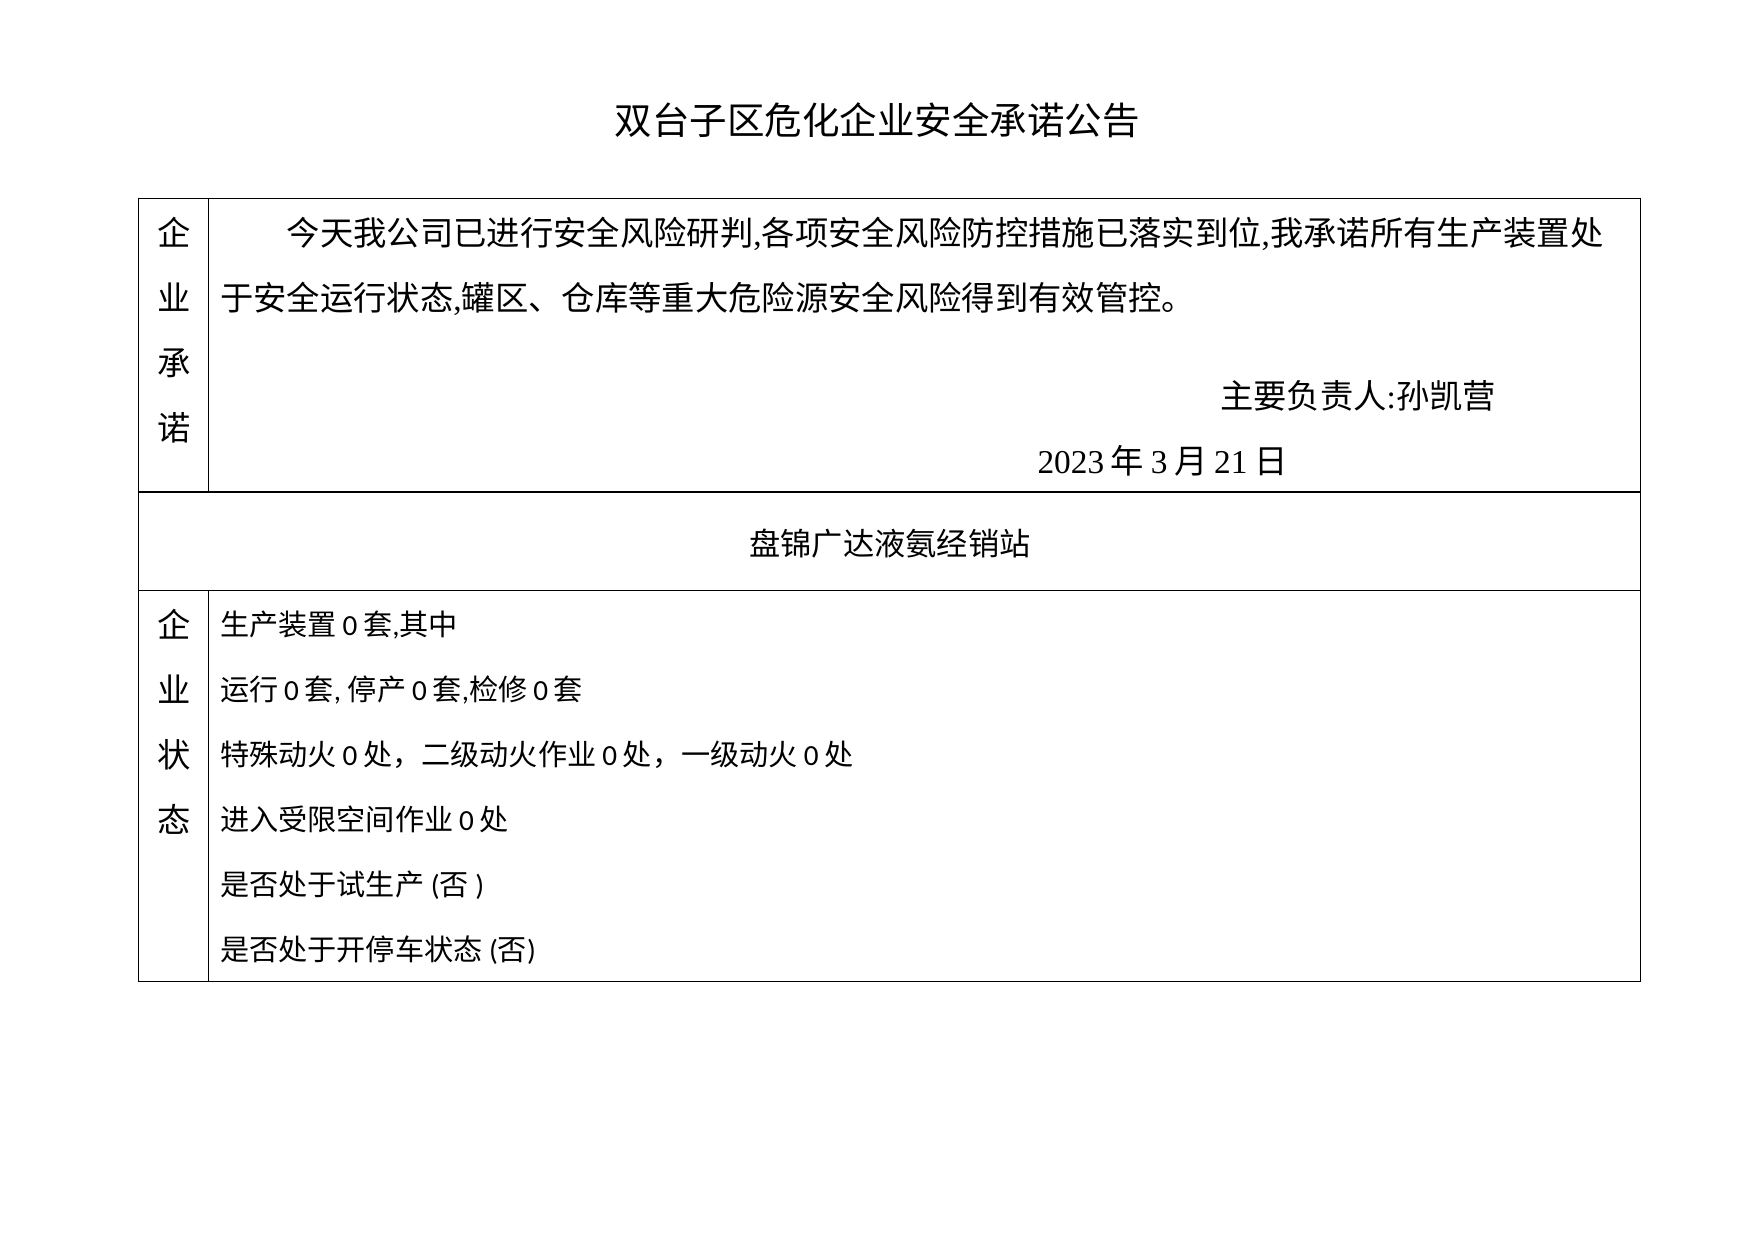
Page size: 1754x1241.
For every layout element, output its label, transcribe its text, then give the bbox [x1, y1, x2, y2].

table_header 盘锦广达液氨经销站 [139, 493, 1640, 589]
table_cell 今天我公司已进行安全风险研判,各项安全风险防控措施已落实到位,我承诺所有生产装置处于安全运行状态,罐区、仓库等重大危险源安全风险得到有效管控。 主要负责人:孙凯营 2023年3月21日 [209, 199, 1640, 491]
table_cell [209, 591, 1640, 981]
table_cell 企业状态 [139, 591, 208, 981]
table_cell 企业承诺 [139, 199, 208, 491]
